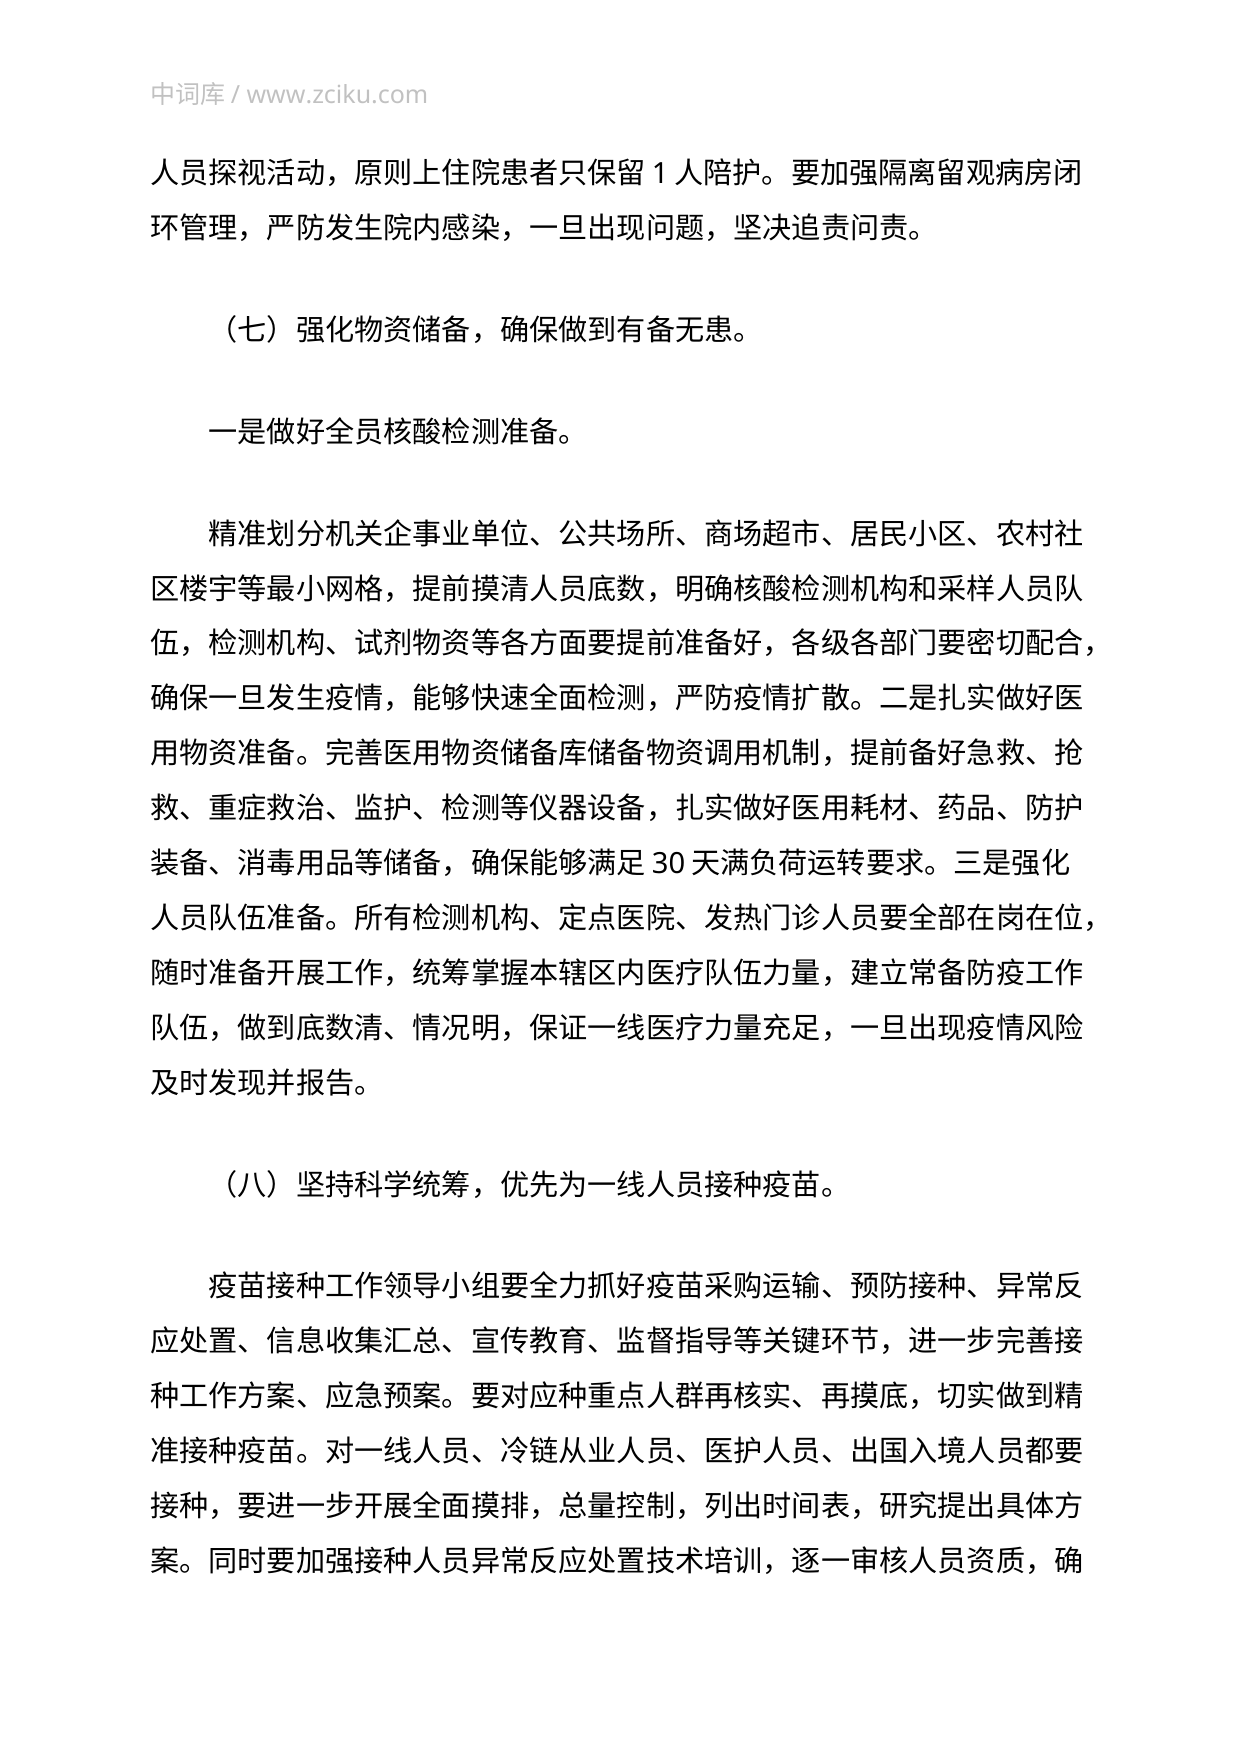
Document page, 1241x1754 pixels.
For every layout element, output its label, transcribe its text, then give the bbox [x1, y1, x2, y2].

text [150, 150, 1090, 247]
text 一是做好全员核酸检测准备。 [150, 408, 1090, 451]
text （七）强化物资储备，确保做到有备无患。 [150, 307, 1090, 349]
text （八）坚持科学统筹，优先为一线人员接种疫苗。 [150, 1161, 1090, 1203]
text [150, 1263, 1090, 1580]
text 精准划分机关企事业单位、公共场所、商场超市、居民小区、农村社区楼宇等最小网格，提前摸清人员底数，明确核酸检测机构和采样人员队伍，检测机构、试剂物资等各方面要提前准备好，各级各部门要密切配合，确保一旦发生疫情，能够快速全面检测，严防疫情扩散。二是扎实做好医用物资准备。完善医用物资储备库储备物资调用机制，提前备好急救、抢救、重症救治、监护、检测等仪器设备，扎实做好医用耗材、药品、防护装备、消毒用品等储备，确保能够满足30天满负荷运转要求。三是强化人员队伍准备。所有检测机构、定点医院、发热门诊人员要全部在岗在位，随时准备开展工作，统筹掌握本辖区内医疗队伍力量，建立常备防疫工作队伍，做到底数清、情况明，保证一线医疗力量充足，一旦出现疫情风险及时发现并报告。 [150, 510, 1090, 1102]
